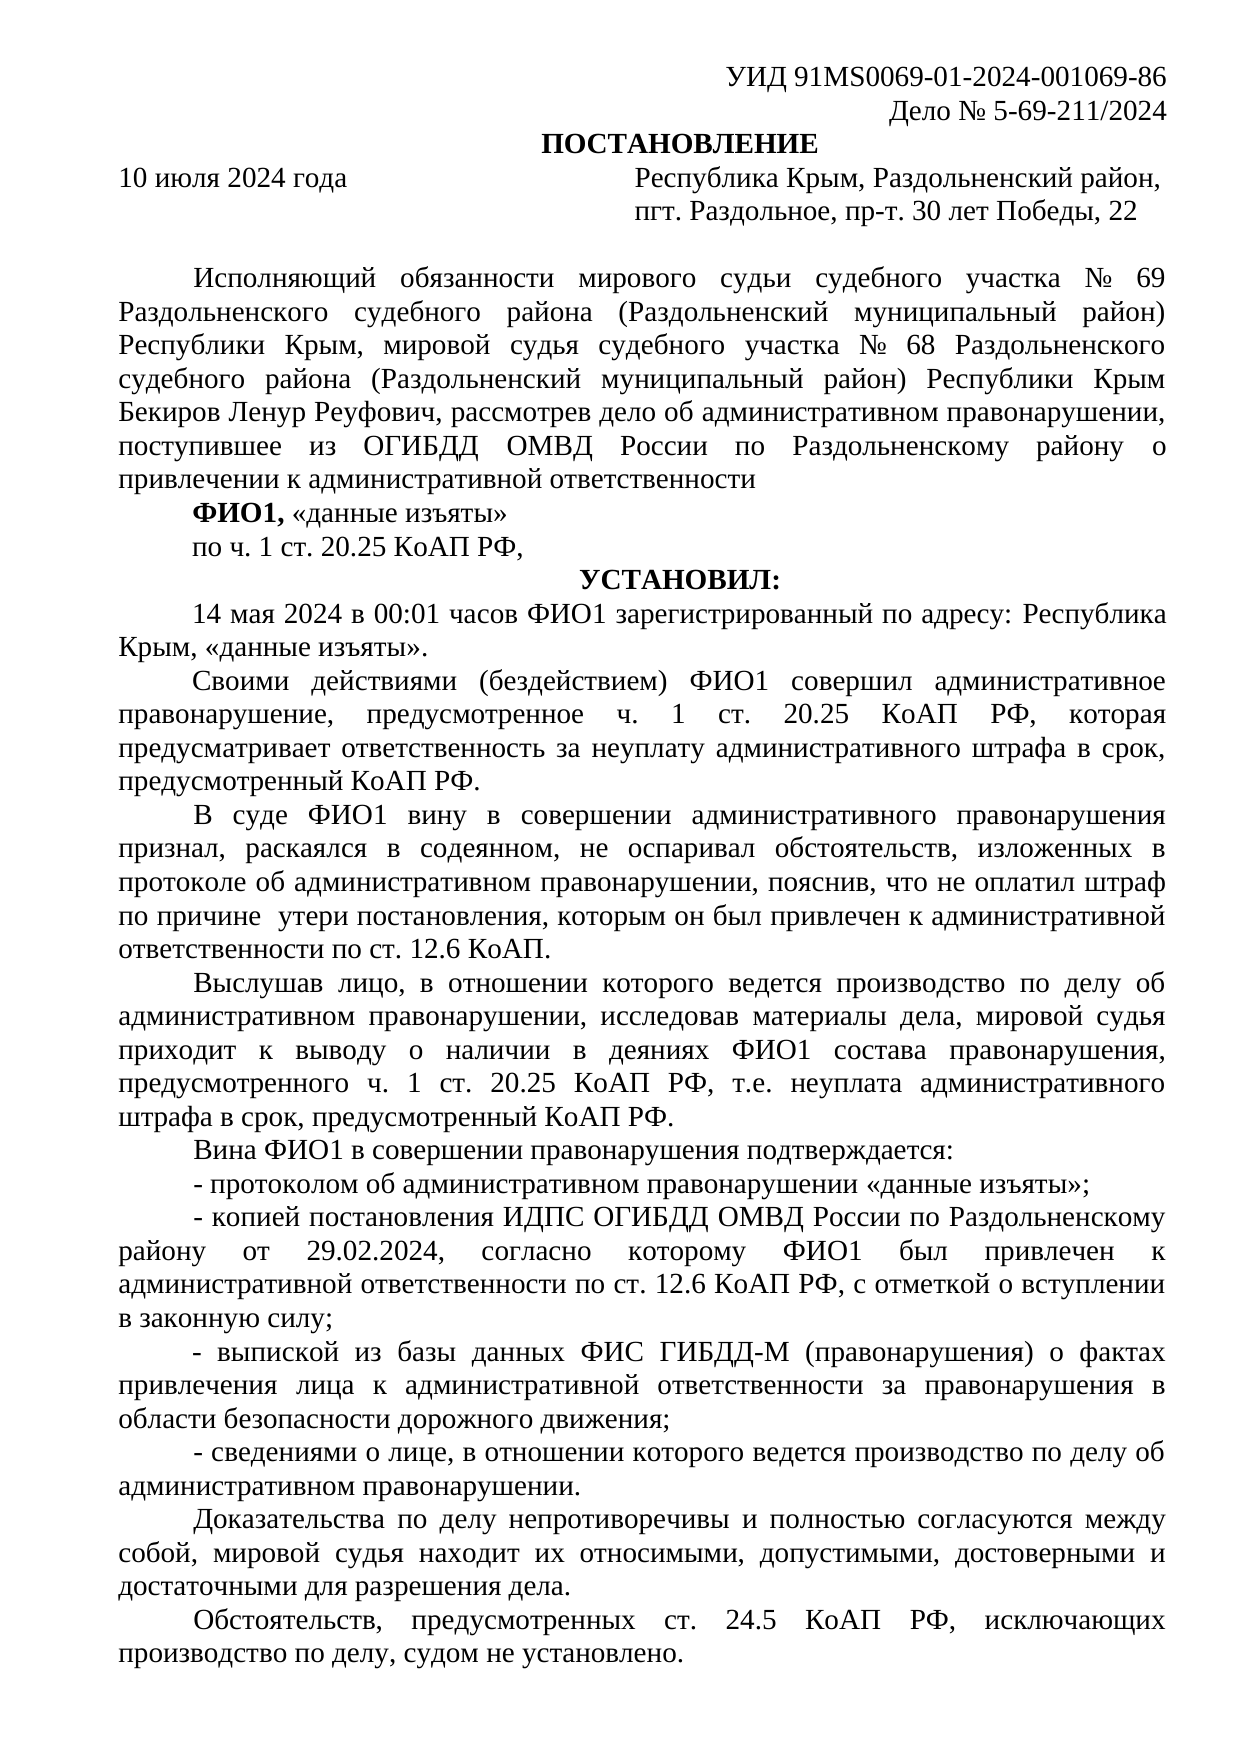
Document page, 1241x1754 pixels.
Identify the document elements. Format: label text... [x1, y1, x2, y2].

text УСТАНОВИЛ: [118, 562, 1167, 596]
text Обстоятельств, предусмотренных ст. 24.5 КоАП РФ, исключающих производство по делу, судом не установлено. [118, 1602, 1167, 1669]
text 14 мая 2024 в 00:01 часов ФИО1 зарегистрированный по адресу: Республика Крым, «данные изъяты». [118, 596, 1167, 663]
text Выслушав лицо, в отношении которого ведется производство по делу об административном правонарушении, исследовав материалы дела, мировой судья приходит к выводу о наличии в деяниях ФИО1 состава правонарушения, предусмотренного ч. 1 ст. 20.25 КоАП РФ, т.е. неуплата административного штрафа в срок, предусмотренный КоАП РФ. [118, 965, 1167, 1132]
text по ч. 1 ст. 20.25 КоАП РФ, [118, 529, 1167, 562]
text Доказательства по делу непротиворечивы и полностью согласуются между собой, мировой судья находит их относимыми, допустимыми, достоверными и достаточными для разрешения дела. [118, 1501, 1167, 1602]
text - протоколом об административном правонарушении «данные изъяты»; [118, 1166, 1167, 1199]
text ПОСТАНОВЛЕНИЕ [118, 126, 1167, 160]
text УИД 91MS0069-01-2024-001069-86 [118, 59, 1167, 93]
text Своими действиями (бездействием) ФИО1 совершил административное правонарушение, предусмотренное ч. 1 ст. 20.25 КоАП РФ, которая предусматривает ответственность за неуплату административного штрафа в срок, предусмотренный КоАП РФ. [118, 663, 1167, 797]
text ФИО1, «данные изъяты» [118, 495, 1167, 529]
text - копией постановления ИДПС ОГИБДД ОМВД России по Раздольненскому району от 29.02.2024, согласно которому ФИО1 был привлечен к административной ответственности по ст. 12.6 КоАП РФ, с отметкой о вступлении в законную силу; [118, 1199, 1167, 1334]
text - выпиской из базы данных ФИС ГИБДД-М (правонарушения) о фактах привлечения лица к административной ответственности за правонарушения в области безопасности дорожного движения; [118, 1334, 1167, 1434]
text 10 июля 2024 года Республика Крым, Раздольненский район, [118, 160, 1167, 193]
text Дело № 5-69-211/2024 [118, 93, 1167, 126]
text Вина ФИО1 в совершении правонарушения подтверждается: [118, 1132, 1167, 1166]
text В суде ФИО1 вину в совершении административного правонарушения признал, раскаялся в содеянном, не оспаривал обстоятельств, изложенных в протоколе об административном правонарушении, пояснив, что не оплатил штраф по причине утери постановления, которым он был привлечен к административной ответственности по ст. 12.6 КоАП. [118, 797, 1167, 965]
text - сведениями о лице, в отношении которого ведется производство по делу об административном правонарушении. [118, 1434, 1167, 1501]
text пгт. Раздольное, пр-т. 30 лет Победы, 22 [561, 193, 1167, 227]
text Исполняющий обязанности мирового судьи судебного участка № 69 Раздольненского судебного района (Раздольненский муниципальный район) Республики Крым, мировой судья судебного участка № 68 Раздольненского судебного района (Раздольненский муниципальный район) Республики Крым Бекиров Ленур Реуфович, рассмотрев дело об административном правонарушении, поступившее из ОГИБДД ОМВД России по Раздольненскому району о привлечении к административной ответственности [118, 260, 1167, 495]
